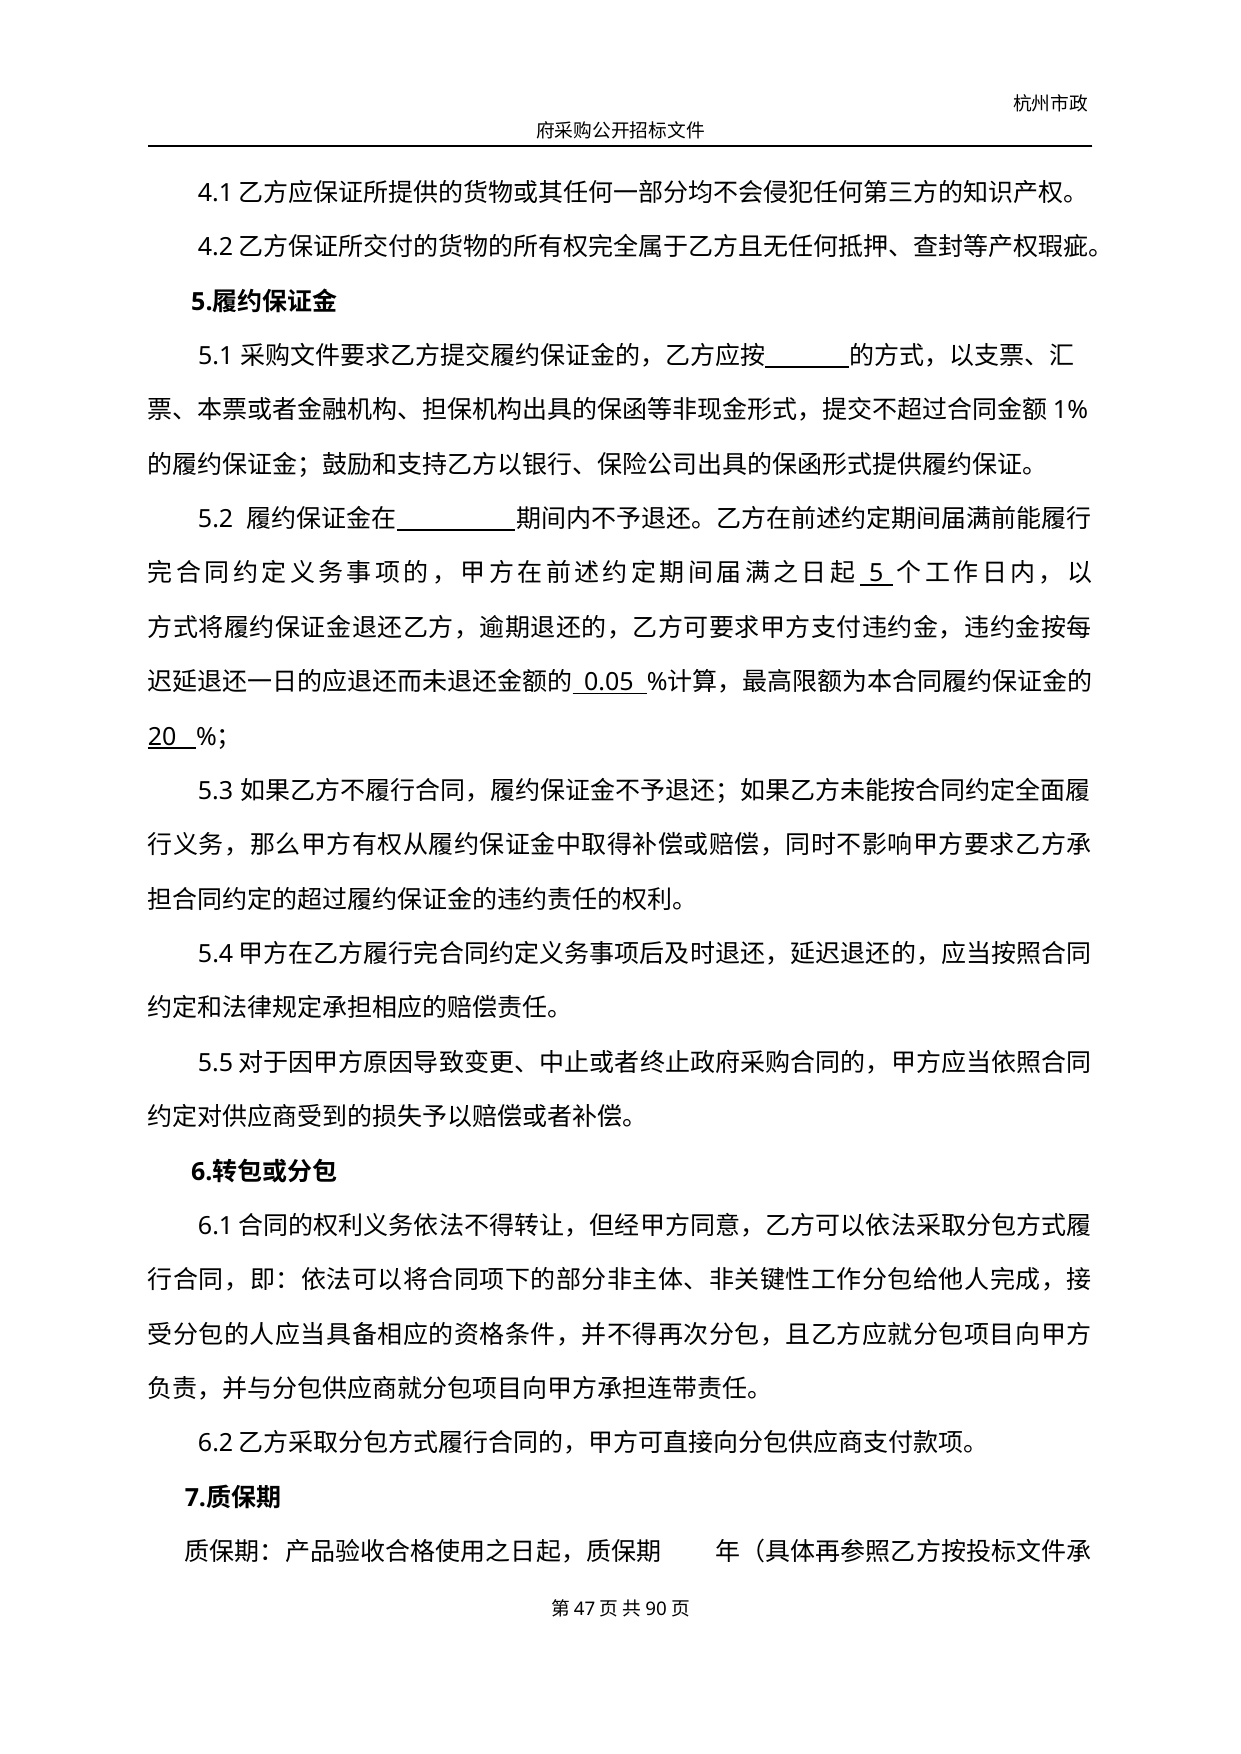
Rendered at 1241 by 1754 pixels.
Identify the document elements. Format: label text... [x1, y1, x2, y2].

text 6.2乙方采取分包方式履行合同的，甲方可直接向分包供应商支付款项。 [148, 1423, 1092, 1459]
text 4.2乙方保证所交付的货物的所有权完全属于乙方且无任何抵押、查封等产权瑕疵。 [148, 227, 1092, 263]
text 5.2 履约保证金在 期间内不予退还。乙方在前述约定期间届满前能履行完合同约定义务事项的，甲方在前述约定期间届满之日起 5 个工作日内，以 方式将履约保证金退还乙方，逾期退还的，乙方可要求甲方支付违约金，违约金按每迟延退还一日的应退还而未退还金额的 0.05 %计算，最高限额为本合同履约保证金的 20 %； [148, 498, 1092, 752]
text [148, 1532, 1092, 1568]
text 5.履约保证金 [148, 281, 1092, 317]
text 5.1 采购文件要求乙方提交履约保证金的，乙方应按 的方式，以支票、汇票、本票或者金融机构、担保机构出具的保函等非现金形式，提交不超过合同金额1%的履约保证金；鼓励和支持乙方以银行、保险公司出具的保函形式提供履约保证。 [148, 335, 1092, 480]
text 5.5对于因甲方原因导致变更、中止或者终止政府采购合同的，甲方应当依照合同约定对供应商受到的损失予以赔偿或者补偿。 [148, 1042, 1092, 1133]
text 5.3 如果乙方不履行合同，履约保证金不予退还；如果乙方未能按合同约定全面履行义务，那么甲方有权从履约保证金中取得补偿或赔偿，同时不影响甲方要求乙方承担合同约定的超过履约保证金的违约责任的权利。 [148, 770, 1092, 915]
text 5.4甲方在乙方履行完合同约定义务事项后及时退还，延迟退还的，应当按照合同约定和法律规定承担相应的赔偿责任。 [148, 933, 1092, 1024]
text 6.1合同的权利义务依法不得转让，但经甲方同意，乙方可以依法采取分包方式履行合同，即：依法可以将合同项下的部分非主体、非关键性工作分包给他人完成，接受分包的人应当具备相应的资格条件，并不得再次分包，且乙方应就分包项目向甲方负责，并与分包供应商就分包项目向甲方承担连带责任。 [148, 1205, 1092, 1405]
text 6.转包或分包 [148, 1151, 1092, 1187]
text 4.1乙方应保证所提供的货物或其任何一部分均不会侵犯任何第三方的知识产权。 [148, 172, 1092, 208]
text 7.质保期 [148, 1477, 1092, 1513]
